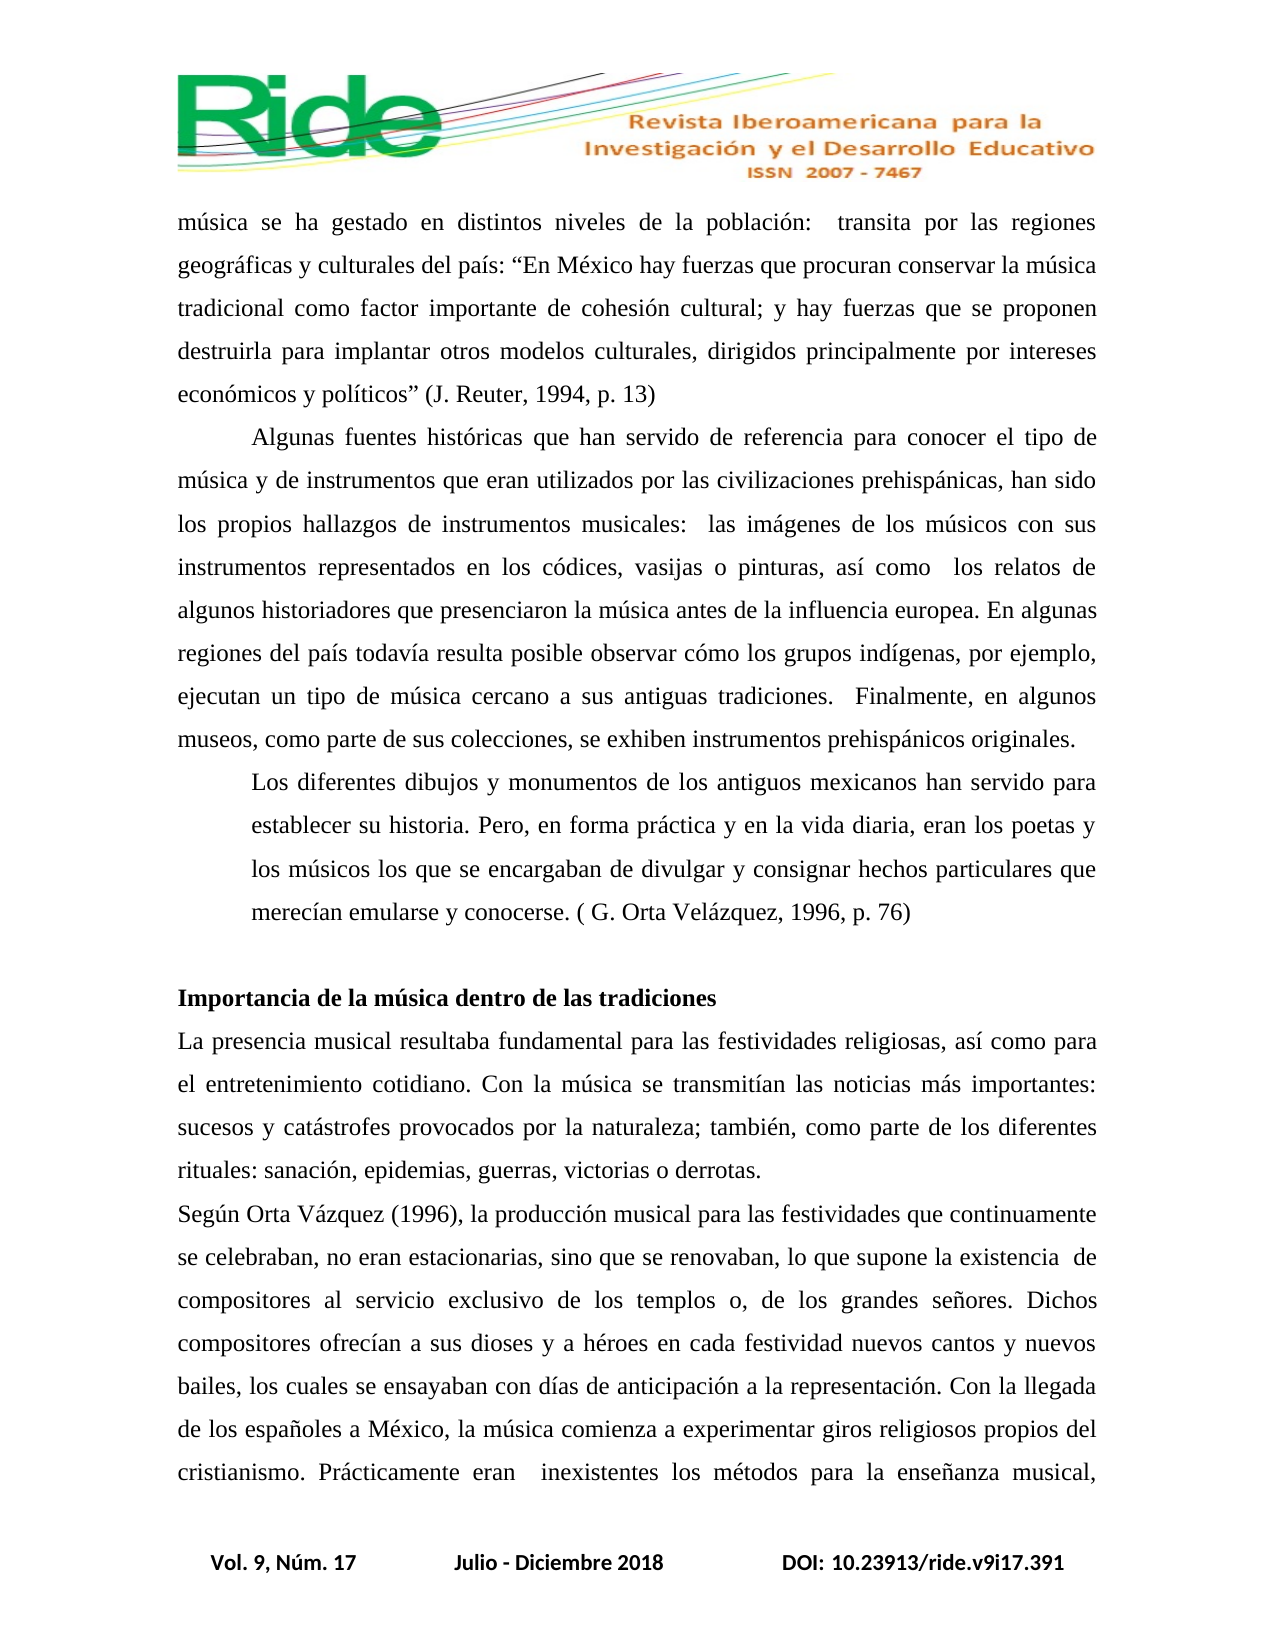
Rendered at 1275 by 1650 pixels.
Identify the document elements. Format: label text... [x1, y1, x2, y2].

text Los diferentes dibujos y monumentos de los antiguos mexicanos han servido para establecer su historia. Pero, en forma práctica y en la vida diaria, eran los poetas y los músicos los que se encargaban de divulgar y consignar hechos particulares que merecían emularse y conocerse. ( G. Orta Velázquez, 1996, p. 76) [251, 767, 1098, 926]
text Algunas fuentes históricas que han servido de referencia para conocer el tipo de música y de instrumentos que eran utilizados por las civilizaciones prehispánicas, han sido los propios hallazgos de instrumentos musicales: las imágenes de los músicos con sus instrumentos representados en los códices, vasijas o pinturas, así como los relatos de algunos historiadores que presenciaron la música antes de la influencia europea. En algunas regiones del país todavía resulta posible observar cómo los grupos indígenas, por ejemplo, ejecutan un tipo de música cercano a sus antiguas tradiciones. Finalmente, en algunos museos, como parte de sus colecciones, se exhiben instrumentos prehispánicos originales. [177, 422, 1098, 753]
picture [177, 73, 1098, 182]
text Importancia de la música dentro de las tradiciones [177, 983, 1098, 1012]
text La presencia musical resultaba fundamental para las festividades religiosas, así como para el entretenimiento cotidiano. Con la música se transmitían las noticias más importantes: sucesos y catástrofes provocados por la naturaleza; también, como parte de los diferentes rituales: sanación, epidemias, guerras, victorias o derrotas. [177, 1026, 1098, 1184]
